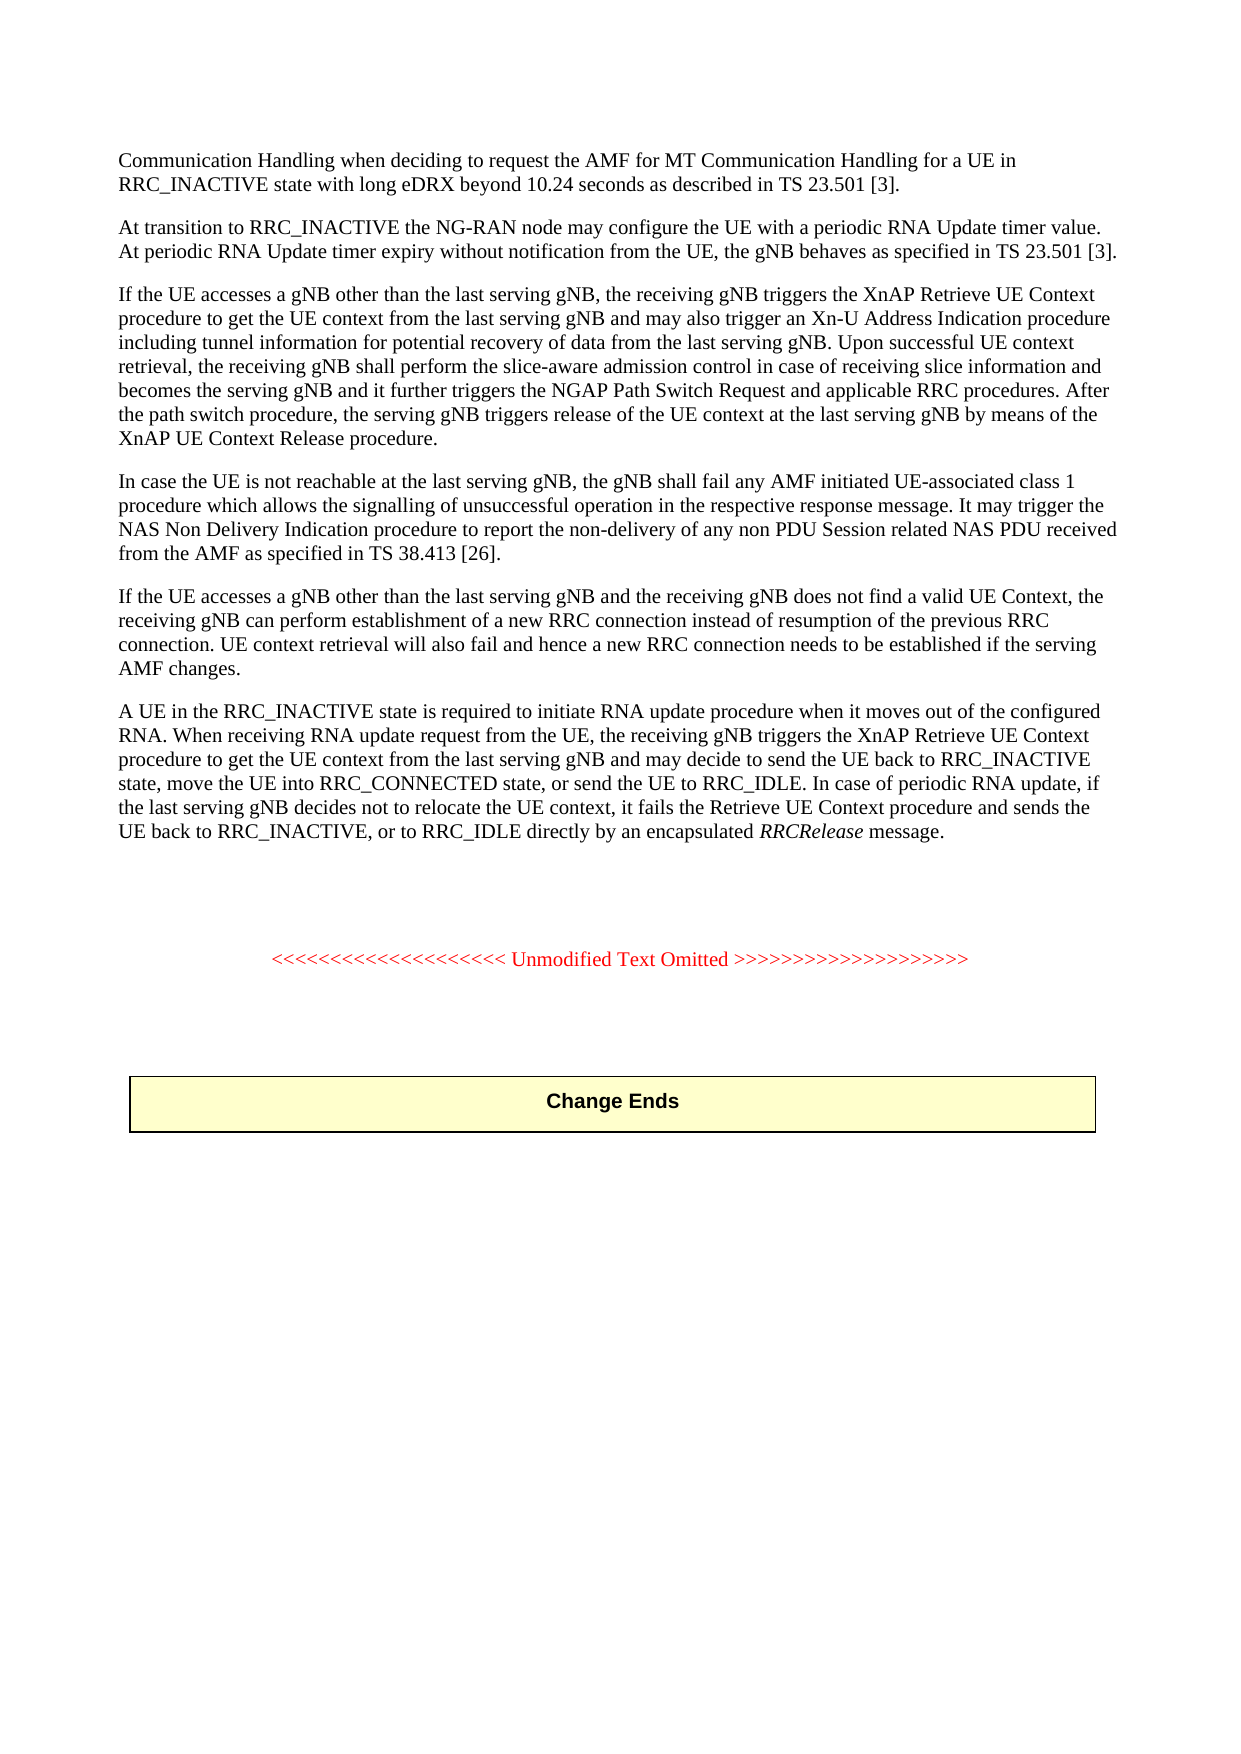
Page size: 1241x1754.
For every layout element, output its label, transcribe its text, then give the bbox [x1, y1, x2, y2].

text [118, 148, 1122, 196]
text At transition to RRC_INACTIVE the NG-RAN node may configure the UE with a periodic RNA Update timer value. At periodic RNA Update timer expiry without notification from the UE, the gNB behaves as specified in TS 23.501 [3]. [118, 214, 1122, 263]
text A UE in the RRC_INACTIVE state is required to initiate RNA update procedure when it moves out of the configured RNA. When receiving RNA update request from the UE, the receiving gNB triggers the XnAP Retrieve UE Context procedure to get the UE context from the last serving gNB and may decide to send the UE back to RRC_INACTIVE state, move the UE into RRC_CONNECTED state, or send the UE to RRC_IDLE. In case of periodic RNA update, if the last serving gNB decides not to relocate the UE context, it fails the Retrieve UE Context procedure and sends the UE back to RRC_INACTIVE, or to RRC_IDLE directly by an encapsulated RRCRelease message. [118, 699, 1122, 843]
text If the UE accesses a gNB other than the last serving gNB and the receiving gNB does not find a valid UE Context, the receiving gNB can perform establishment of a new RRC connection instead of resumption of the previous RRC connection. UE context retrieval will also fail and hence a new RRC connection needs to be established if the serving AMF changes. [118, 584, 1122, 680]
text If the UE accesses a gNB other than the last serving gNB, the receiving gNB triggers the XnAP Retrieve UE Context procedure to get the UE context from the last serving gNB and may also trigger an Xn-U Address Indication procedure including tunnel information for potential recovery of data from the last serving gNB. Upon successful UE context retrieval, the receiving gNB shall perform the slice-aware admission control in case of receiving slice information and becomes the serving gNB and it further triggers the NGAP Path Switch Request and applicable RRC procedures. After the path switch procedure, the serving gNB triggers release of the UE context at the last serving gNB by means of the XnAP UE Context Release procedure. [118, 281, 1122, 450]
text <<<<<<<<<<<<<<<<<<<< Unmodified Text Omitted >>>>>>>>>>>>>>>>>>>> [118, 947, 1122, 971]
table_header Change Ends [131, 1077, 1095, 1131]
text In case the UE is not reachable at the last serving gNB, the gNB shall fail any AMF initiated UE-associated class 1 procedure which allows the signalling of unsuccessful operation in the respective response message. It may trigger the NAS Non Delivery Indication procedure to report the non-delivery of any non PDU Session related NAS PDU received from the AMF as specified in TS 38.413 [26]. [118, 469, 1122, 565]
